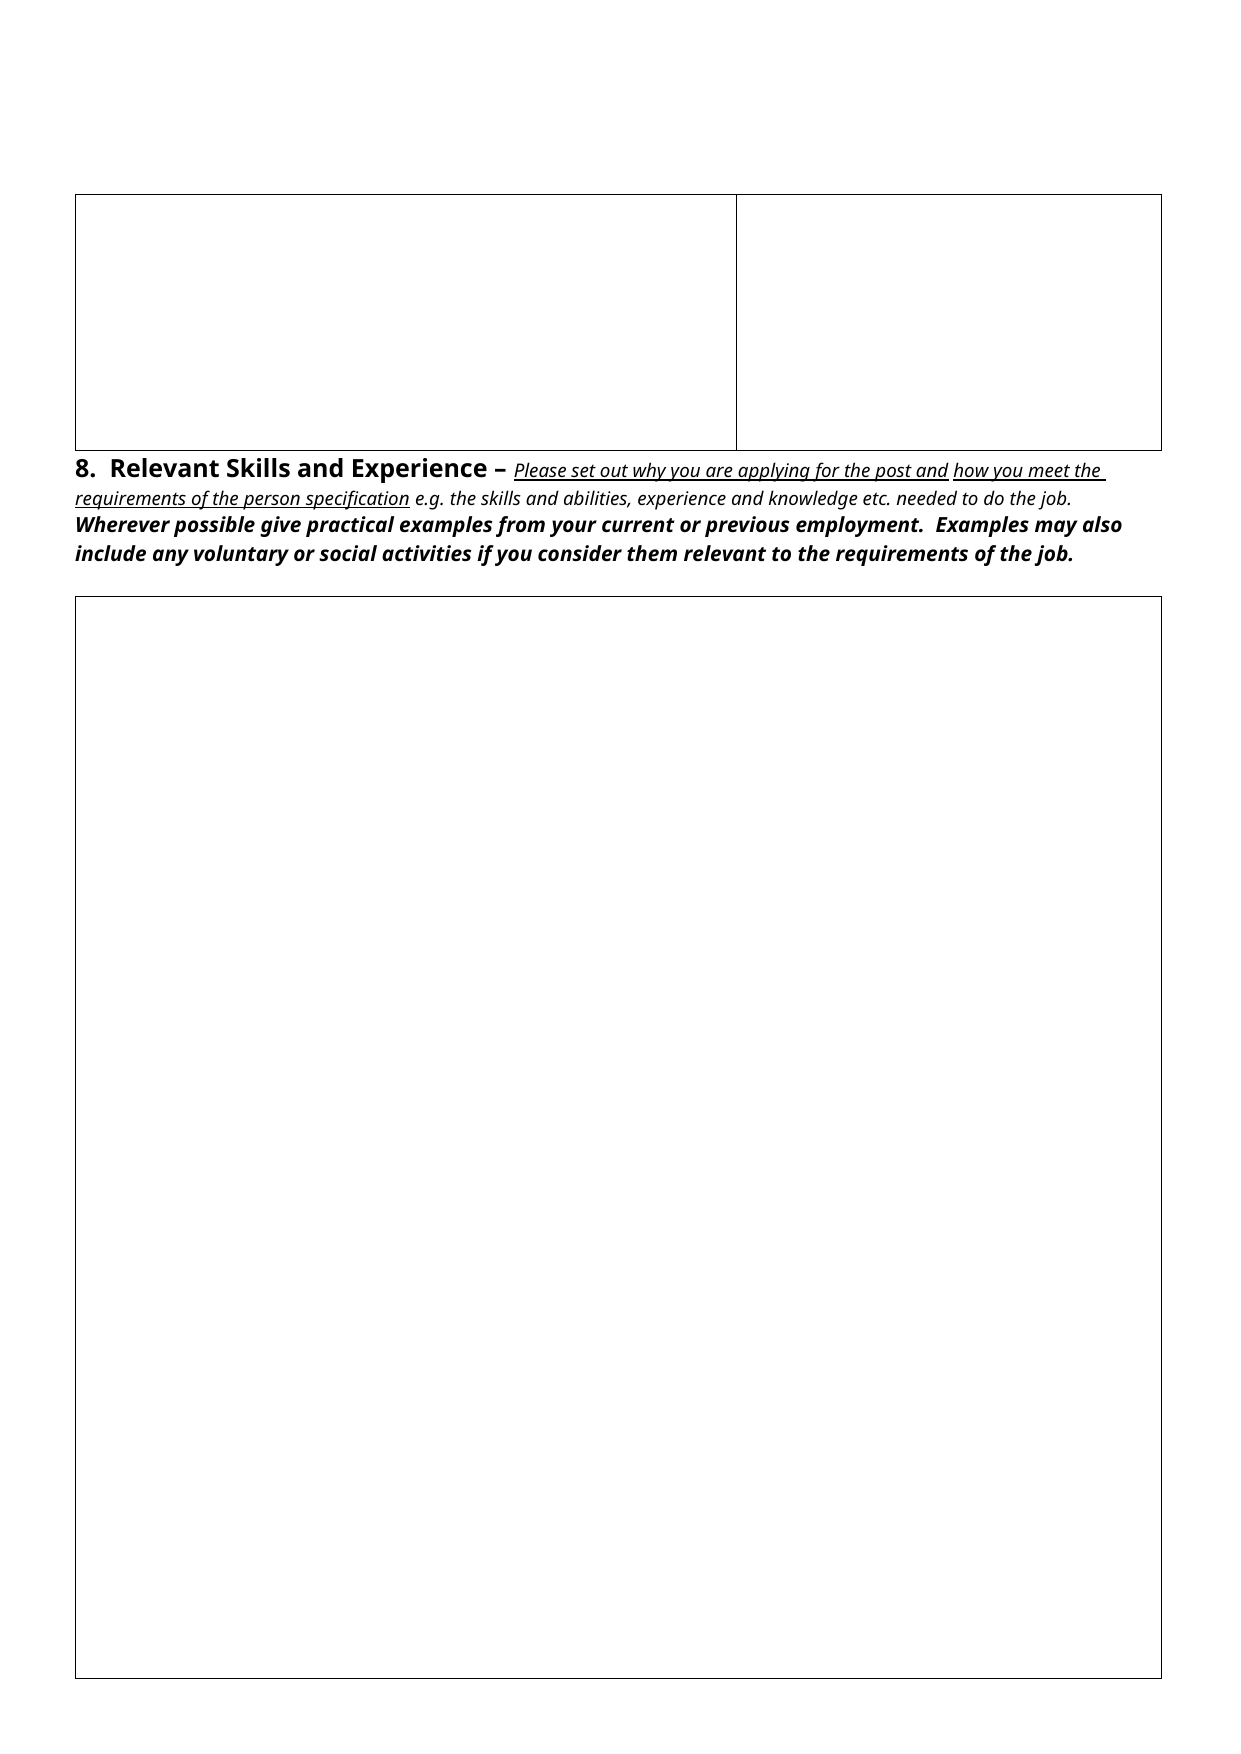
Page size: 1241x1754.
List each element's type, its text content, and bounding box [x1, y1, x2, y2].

table_cell [737, 195, 1161, 450]
table_cell [76, 195, 736, 450]
text 8. Relevant Skills and Experience – Please set out why you are applying for the post and how you meet the requirements of the person specification e.g. the skills and abilities, experience and knowledge etc. needed to do the job. Wherever possible give practical examples from your current or previous employment. Examples may also include any voluntary or social activities if you consider them relevant to the requirements of the job. [75, 451, 1165, 567]
table_header [76, 597, 1161, 1677]
